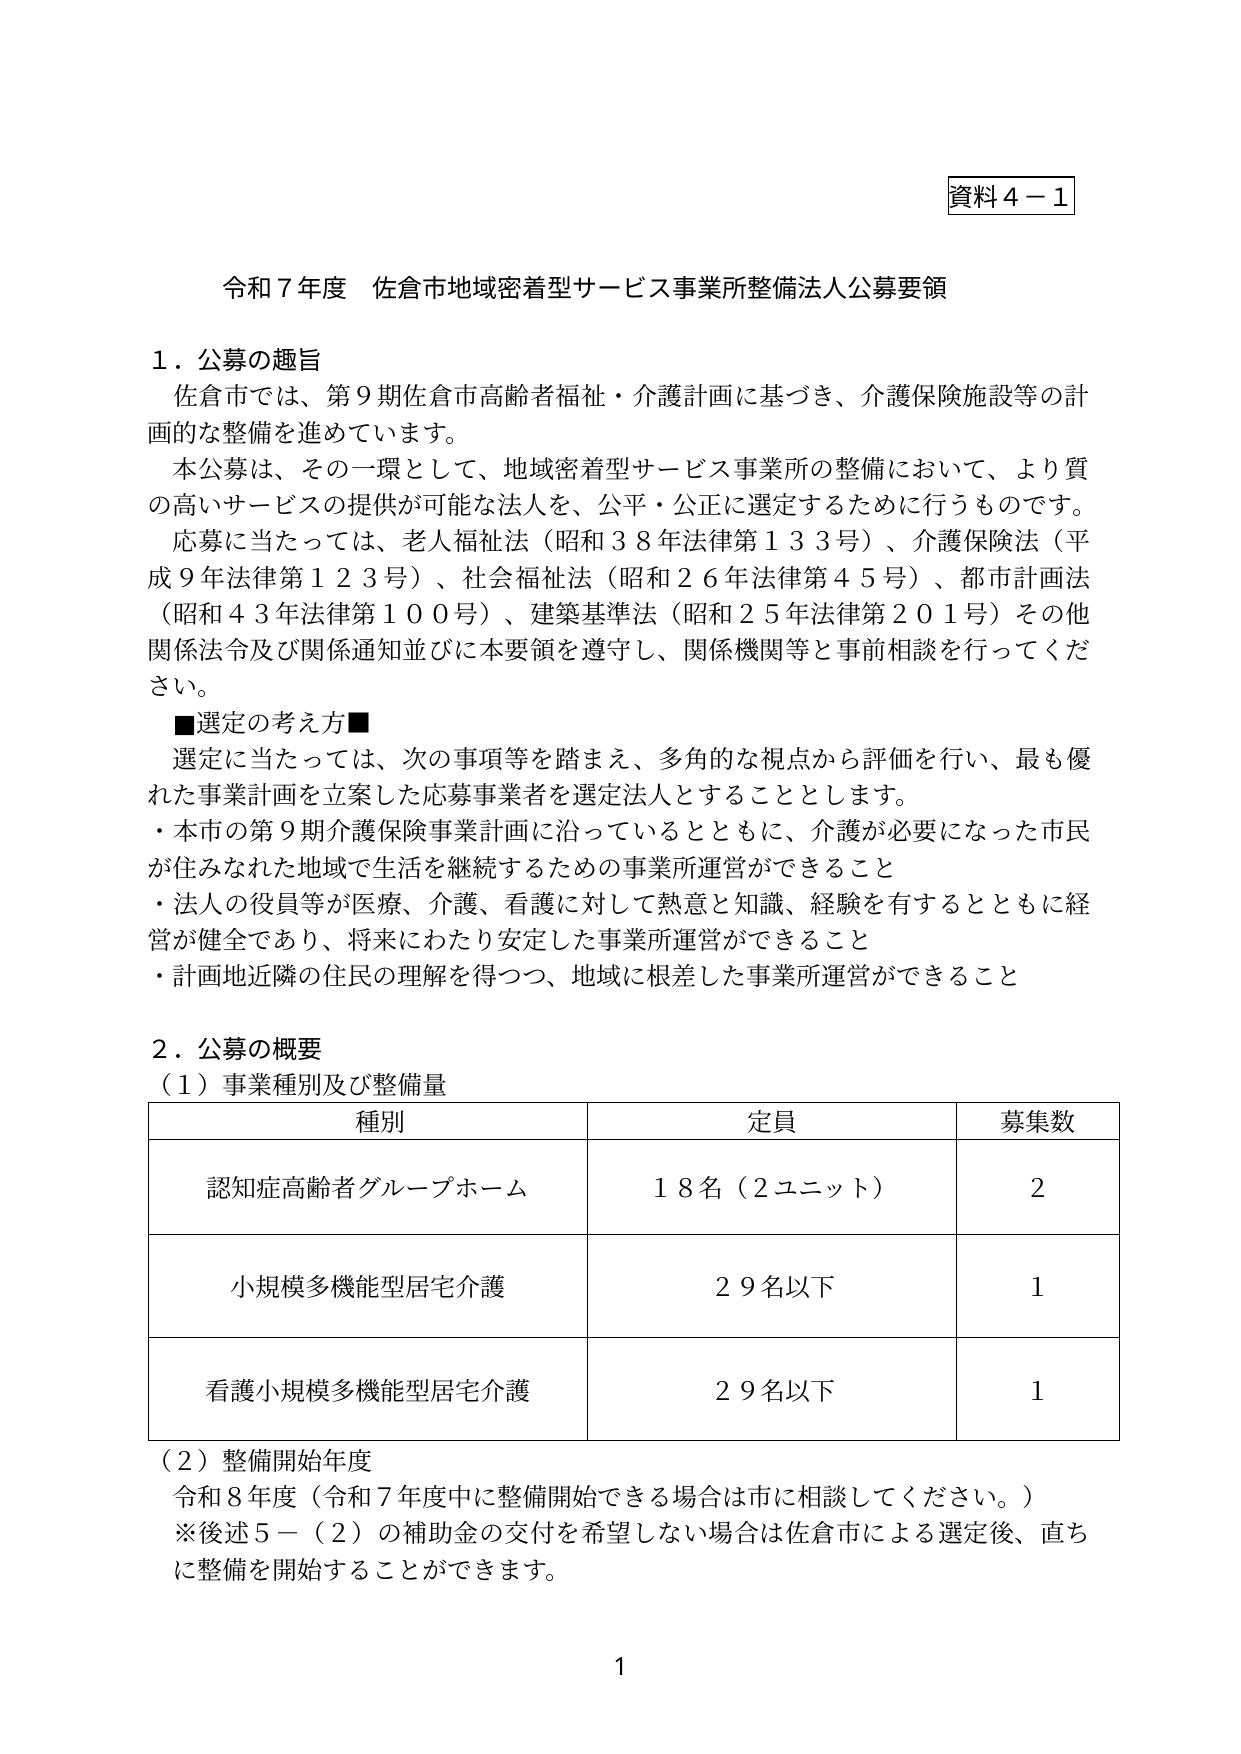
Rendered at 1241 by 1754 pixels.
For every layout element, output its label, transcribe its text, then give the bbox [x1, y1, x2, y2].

text （２）整備開始年度 [148, 1441, 1092, 1478]
table_cell 小規模多機能型居宅介護 [149, 1235, 587, 1337]
text 佐倉市では、第９期佐倉市高齢者福祉・介護計画に基づき、介護保険施設等の計画的な整備を進めています。 [148, 377, 1092, 449]
text 令和８年度（令和７年度中に整備開始できる場合は市に相談してください。） [148, 1478, 1092, 1514]
table_cell 認知症高齢者グループホーム [149, 1140, 587, 1233]
table_cell ２９名以下 [588, 1338, 956, 1440]
table_cell ２９名以下 [588, 1235, 956, 1337]
subtitle 令和７年度 佐倉市地域密着型サービス事業所整備法人公募要領 [148, 268, 1092, 304]
table_cell ２ [957, 1140, 1119, 1233]
table_header 募集数 [957, 1103, 1119, 1139]
text ２．公募の概要 [148, 1029, 1092, 1066]
text ※後述５－（２）の補助金の交付を希望しない場合は佐倉市による選定後、直ちに整備を開始することができます。 [148, 1514, 1092, 1586]
text ・計画地近隣の住民の理解を得つつ、地域に根差した事業所運営ができること [148, 957, 1092, 993]
text 選定に当たっては、次の事項等を踏まえ、多角的な視点から評価を行い、最も優れた事業計画を立案した応募事業者を選定法人とすることとします。 [148, 739, 1092, 812]
text 本公募は、その一環として、地域密着型サービス事業所の整備において、より質の高いサービスの提供が可能な法人を、公平・公正に選定するために行うものです。 [148, 449, 1092, 522]
table_cell 看護小規模多機能型居宅介護 [149, 1338, 587, 1440]
text ■選定の考え方■ [148, 703, 1092, 739]
text ・法人の役員等が医療、介護、看護に対して熱意と知識、経験を有するとともに経営が健全であり、将来にわたり安定した事業所運営ができること [148, 884, 1092, 957]
text （１）事業種別及び整備量 [148, 1066, 1092, 1102]
table_header 定員 [588, 1103, 956, 1139]
text 応募に当たっては、老人福祉法（昭和３８年法律第１３３号）、介護保険法（平成９年法律第１２３号）、社会福祉法（昭和２６年法律第４５号）、都市計画法（昭和４３年法律第１００号）、建築基準法（昭和２５年法律第２０１号）その他関係法令及び関係通知並びに本要領を遵守し、関係機関等と事前相談を行ってください。 [148, 522, 1092, 703]
table_cell １ [957, 1338, 1119, 1440]
subtitle 資料４－１ [148, 159, 1092, 232]
text １．公募の趣旨 [148, 341, 1092, 377]
table_header 種別 [149, 1103, 587, 1139]
table_cell １８名（２ユニット） [588, 1140, 956, 1233]
text ・本市の第９期介護保険事業計画に沿っているとともに、介護が必要になった市民が住みなれた地域で生活を継続するための事業所運営ができること [148, 812, 1092, 884]
table_cell １ [957, 1235, 1119, 1337]
